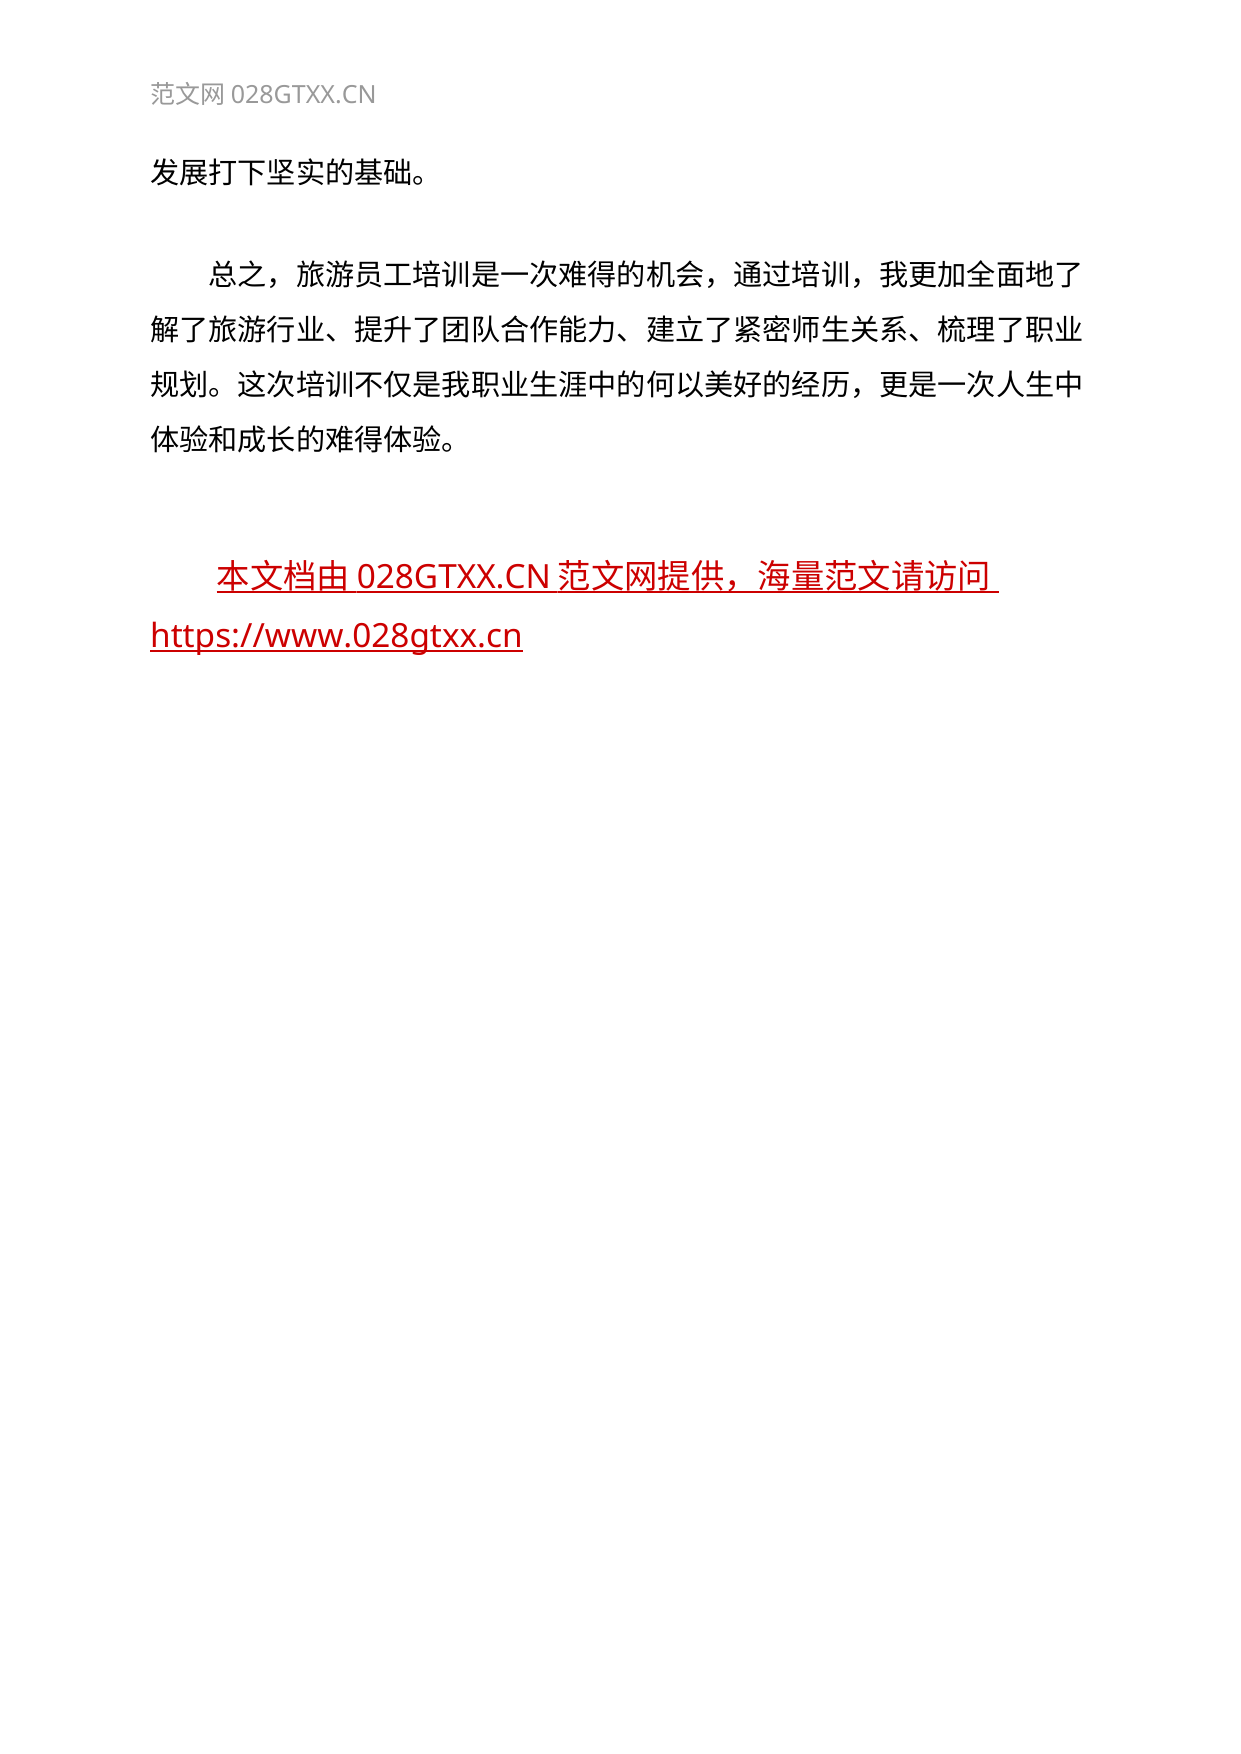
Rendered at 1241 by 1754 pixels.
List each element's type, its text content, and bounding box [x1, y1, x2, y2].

text 总之，旅游员工培训是一次难得的机会，通过培训，我更加全面地了解了旅游行业、提升了团队合作能力、建立了紧密师生关系、梳理了职业规划。这次培训不仅是我职业生涯中的何以美好的经历，更是一次人生中体验和成长的难得体验。 [150, 252, 1090, 459]
text 本文档由028GTXX.CN范文网提供，海量范文请访问 https://www.028gtxx.cn [150, 549, 1090, 657]
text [150, 150, 1090, 192]
